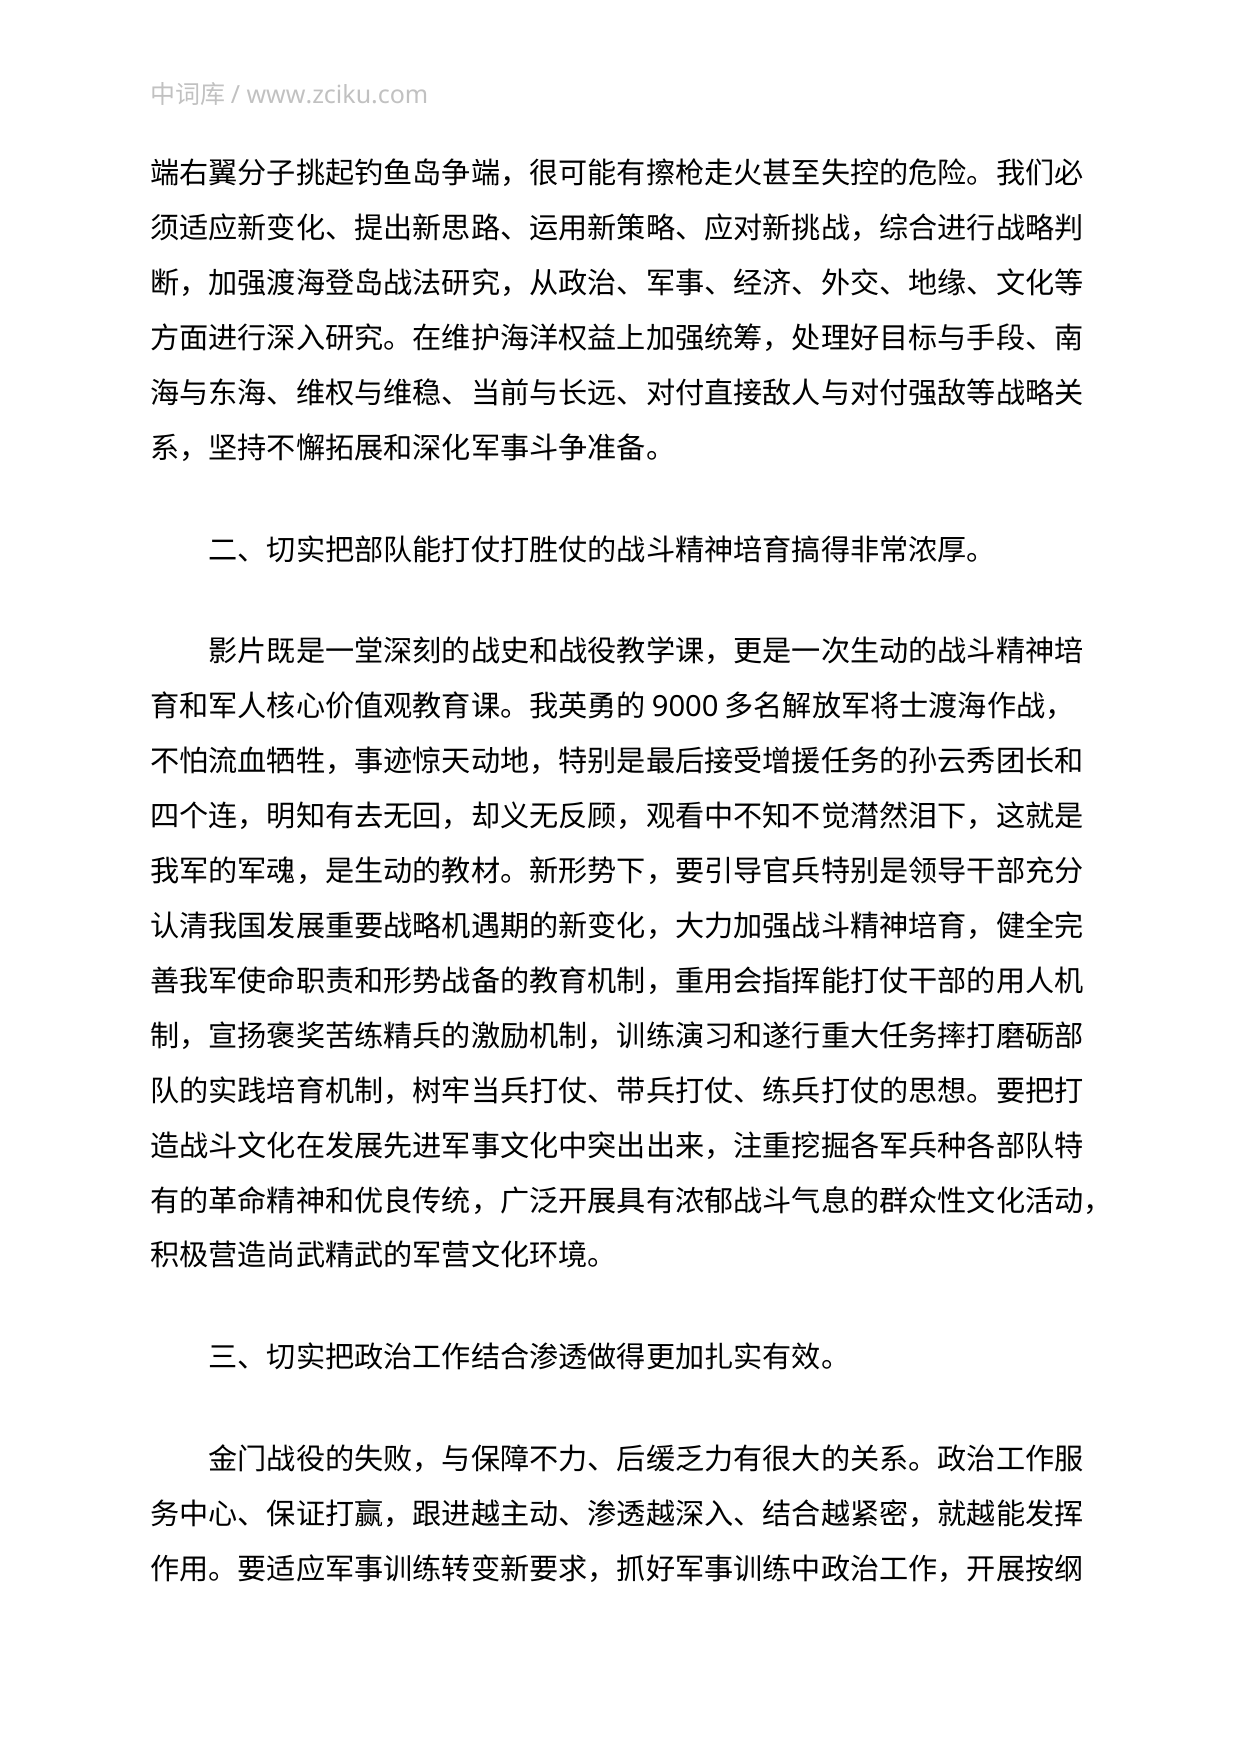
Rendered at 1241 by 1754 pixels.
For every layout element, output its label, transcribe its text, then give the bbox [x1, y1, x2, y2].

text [150, 1436, 1090, 1588]
text 三、切实把政治工作结合渗透做得更加扎实有效。 [150, 1334, 1090, 1376]
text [150, 150, 1090, 467]
text 影片既是一堂深刻的战史和战役教学课，更是一次生动的战斗精神培育和军人核心价值观教育课。我英勇的9000多名解放军将士渡海作战，不怕流血牺牲，事迹惊天动地，特别是最后接受增援任务的孙云秀团长和四个连，明知有去无回，却义无反顾，观看中不知不觉潸然泪下，这就是我军的军魂，是生动的教材。新形势下，要引导官兵特别是领导干部充分认清我国发展重要战略机遇期的新变化，大力加强战斗精神培育，健全完善我军使命职责和形势战备的教育机制，重用会指挥能打仗干部的用人机制，宣扬褒奖苦练精兵的激励机制，训练演习和遂行重大任务摔打磨砺部队的实践培育机制，树牢当兵打仗、带兵打仗、练兵打仗的思想。要把打造战斗文化在发展先进军事文化中突出出来，注重挖掘各军兵种各部队特有的革命精神和优良传统，广泛开展具有浓郁战斗气息的群众性文化活动，积极营造尚武精武的军营文化环境。 [150, 628, 1090, 1274]
text 二、切实把部队能打仗打胜仗的战斗精神培育搞得非常浓厚。 [150, 526, 1090, 568]
